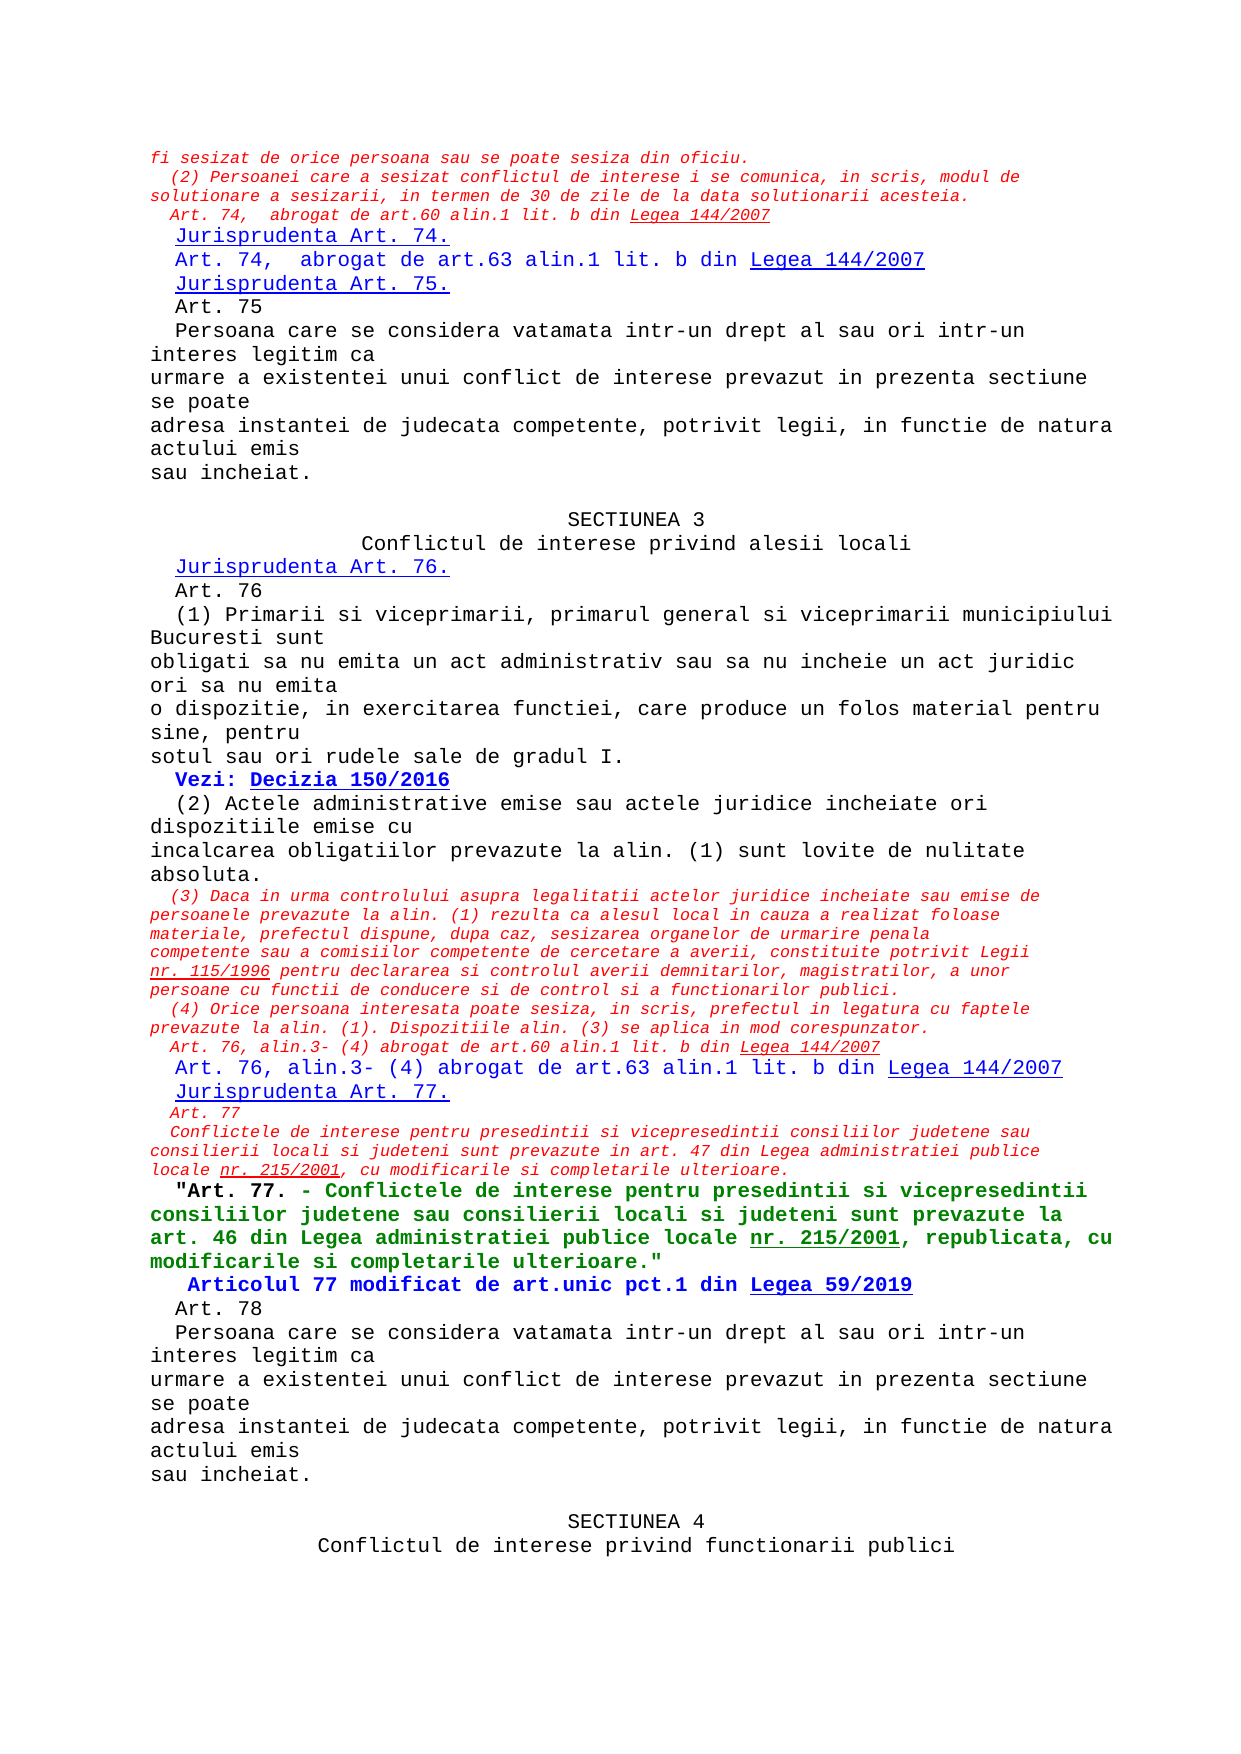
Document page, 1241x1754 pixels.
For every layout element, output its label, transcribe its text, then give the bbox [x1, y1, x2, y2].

text Art. 75 [150, 296, 1122, 320]
text (2) Actele administrative emise sau actele juridice incheiate ori dispozitiile emise cu [150, 793, 1122, 840]
text Jurisprudenta Art. 74. [150, 225, 1122, 249]
text locale nr. 215/2001, cu modificarile si completarile ulterioare. [150, 1161, 1122, 1180]
text (3) Daca in urma controlului asupra legalitatii actelor juridice incheiate sau emise de [150, 887, 1122, 906]
text Art. 74, abrogat de art.60 alin.1 lit. b din Legea 144/2007 [150, 207, 1122, 225]
text Articolul 77 modificat de art.unic pct.1 din Legea 59/2019 [150, 1274, 1122, 1298]
text Persoana care se considera vatamata intr-un drept al sau ori intr-un interes legitim ca [150, 320, 1122, 367]
text SECTIUNEA 4 [150, 1511, 1122, 1534]
text solutionare a sesizarii, in termen de 30 de zile de la data solutionarii acesteia. [150, 188, 1122, 207]
text Art. 74, abrogat de art.63 alin.1 lit. b din Legea 144/2007 [150, 249, 1122, 273]
text adresa instantei de judecata competente, potrivit legii, in functie de natura actului emis [150, 1416, 1122, 1464]
text (1) Primarii si viceprimarii, primarul general si viceprimarii municipiului Bucuresti sunt [150, 604, 1122, 651]
text nr. 115/1996 pentru declararea si controlul averii demnitarilor, magistratilor, a unor [150, 963, 1122, 982]
text competente sau a comisiilor competente de cercetare a averii, constituite potrivit Legii [150, 944, 1122, 963]
text Art. 77 [150, 1104, 1122, 1123]
text consilierii locali si judeteni sunt prevazute in art. 47 din Legea administratiei publice [150, 1142, 1122, 1161]
text Jurisprudenta Art. 76. [150, 556, 1122, 580]
text Conflictul de interese privind functionarii publici [150, 1534, 1122, 1558]
text Art. 76, alin.3- (4) abrogat de art.60 alin.1 lit. b din Legea 144/2007 [150, 1038, 1122, 1057]
text persoanele prevazute la alin. (1) rezulta ca alesul local in cauza a realizat foloase [150, 906, 1122, 925]
text adresa instantei de judecata competente, potrivit legii, in functie de natura actului emis [150, 414, 1122, 462]
text Conflictul de interese privind alesii locali [150, 533, 1122, 556]
text incalcarea obligatiilor prevazute la alin. (1) sunt lovite de nulitate absoluta. [150, 840, 1122, 887]
text persoane cu functii de conducere si de control si a functionarilor publici. [150, 982, 1122, 1001]
text fi sesizat de orice persoana sau se poate sesiza din oficiu. [150, 150, 1122, 169]
text sau incheiat. [150, 462, 1122, 486]
text o dispozitie, in exercitarea functiei, care produce un folos material pentru sine, pentru [150, 698, 1122, 746]
text (2) Persoanei care a sesizat conflictul de interese i se comunica, in scris, modul de [150, 169, 1122, 188]
text Jurisprudenta Art. 75. [150, 273, 1122, 296]
text (4) Orice persoana interesata poate sesiza, in scris, prefectul in legatura cu faptele [150, 1001, 1122, 1019]
text obligati sa nu emita un act administrativ sau sa nu incheie un act juridic ori sa nu emita [150, 651, 1122, 698]
text urmare a existentei unui conflict de interese prevazut in prezenta sectiune se poate [150, 1369, 1122, 1416]
text Art. 76, alin.3- (4) abrogat de art.63 alin.1 lit. b din Legea 144/2007 [150, 1057, 1122, 1081]
text sau incheiat. [150, 1464, 1122, 1487]
text "Art. 77. - Conflictele de interese pentru presedintii si vicepresedintii consiliilor judetene sau consilierii locali si judeteni sunt prevazute la art. 46 din Legea administratiei publice locale nr. 215/2001, republicata, cu modificarile si completarile ulterioare." [150, 1180, 1122, 1274]
text SECTIUNEA 3 [150, 509, 1122, 533]
text Conflictele de interese pentru presedintii si vicepresedintii consiliilor judetene sau [150, 1123, 1122, 1142]
text Art. 78 [150, 1298, 1122, 1322]
text Persoana care se considera vatamata intr-un drept al sau ori intr-un interes legitim ca [150, 1322, 1122, 1369]
text Vezi: Decizia 150/2016 [150, 769, 1122, 793]
text materiale, prefectul dispune, dupa caz, sesizarea organelor de urmarire penala [150, 925, 1122, 944]
text prevazute la alin. (1). Dispozitiile alin. (3) se aplica in mod corespunzator. [150, 1019, 1122, 1038]
text Art. 76 [150, 580, 1122, 604]
text sotul sau ori rudele sale de gradul I. [150, 746, 1122, 769]
text Jurisprudenta Art. 77. [150, 1081, 1122, 1104]
text urmare a existentei unui conflict de interese prevazut in prezenta sectiune se poate [150, 367, 1122, 414]
